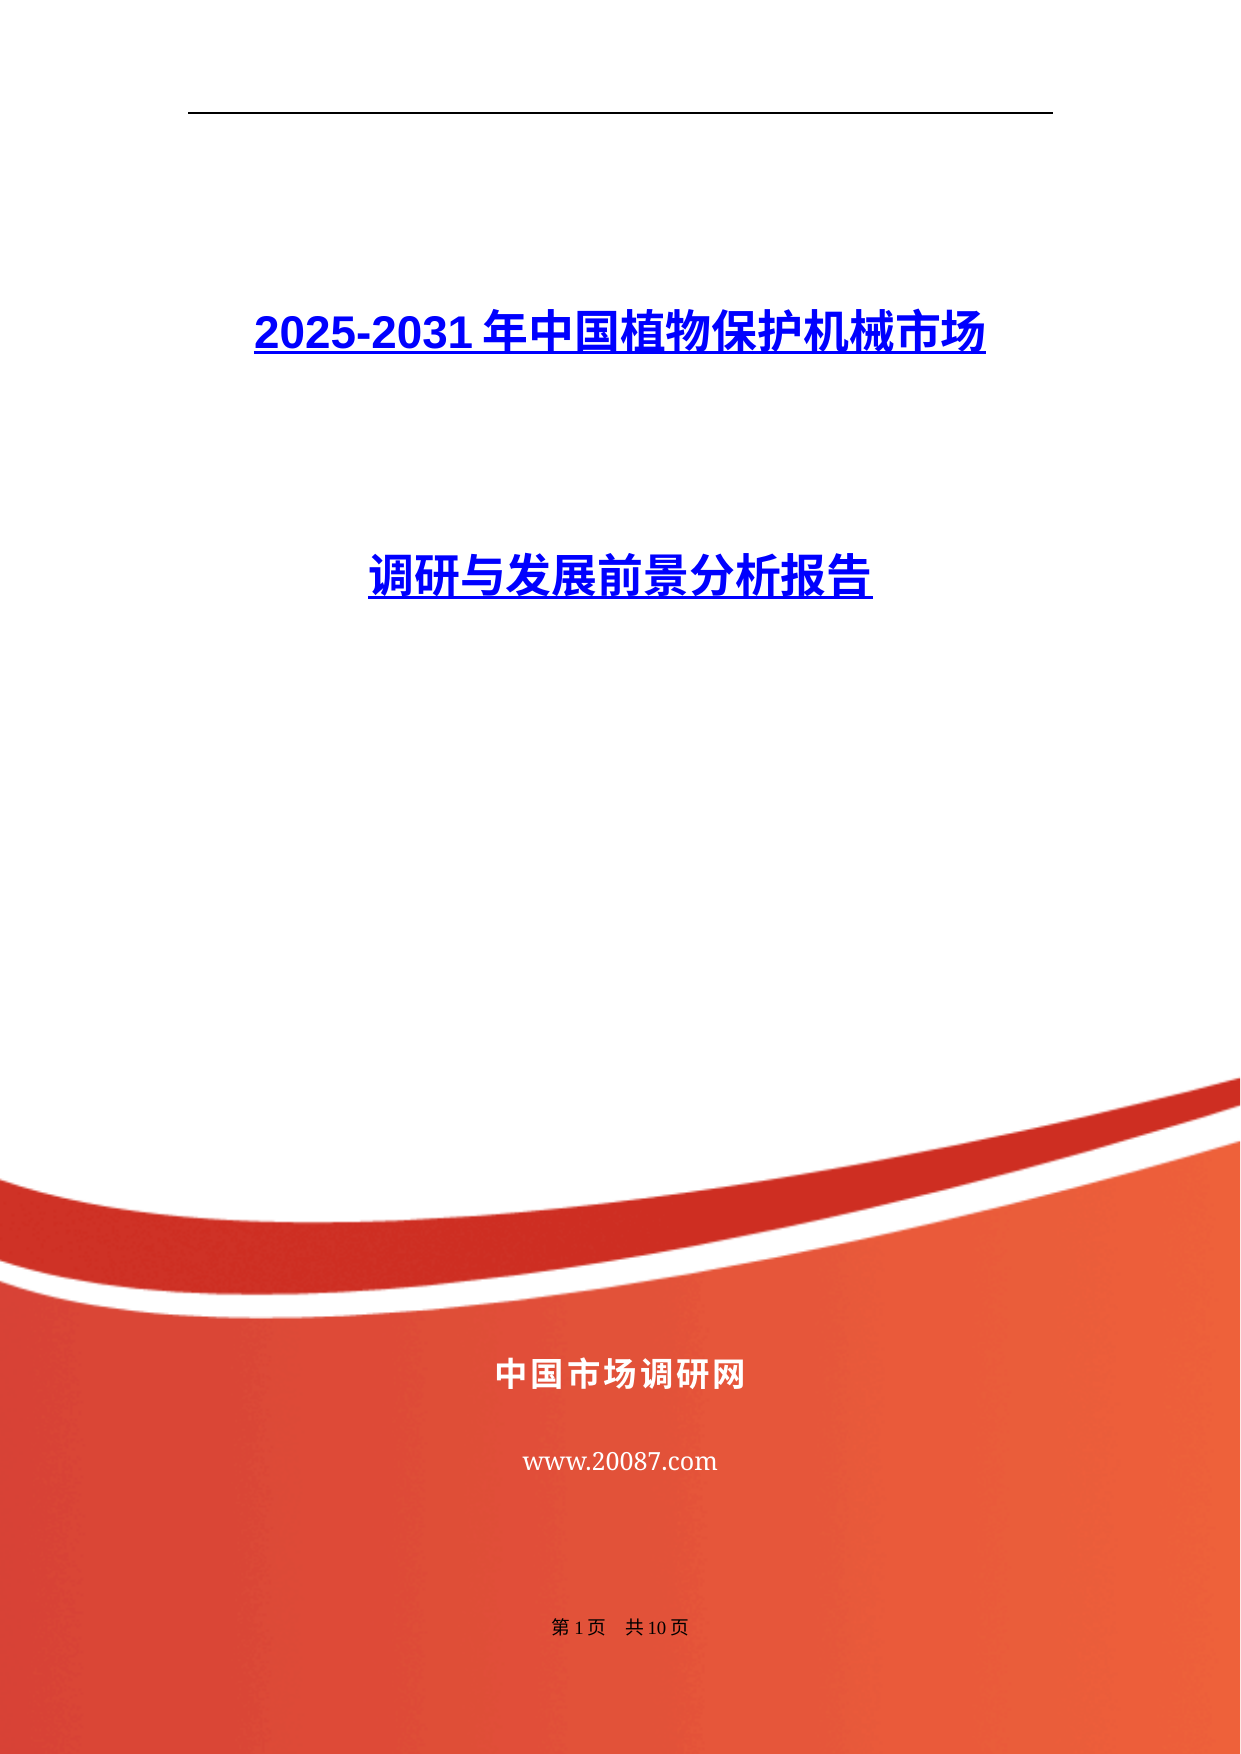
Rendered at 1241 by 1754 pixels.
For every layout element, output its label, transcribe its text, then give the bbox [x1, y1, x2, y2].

picture [0, 1006, 1241, 1754]
text www.20087.com [187, 1428, 1053, 1493]
table_header 2025-2031年中国植物保护机械市场调研与发展前景分析报告 [188, 207, 1053, 773]
subtitle 中国市场调研网 [187, 1339, 1053, 1404]
